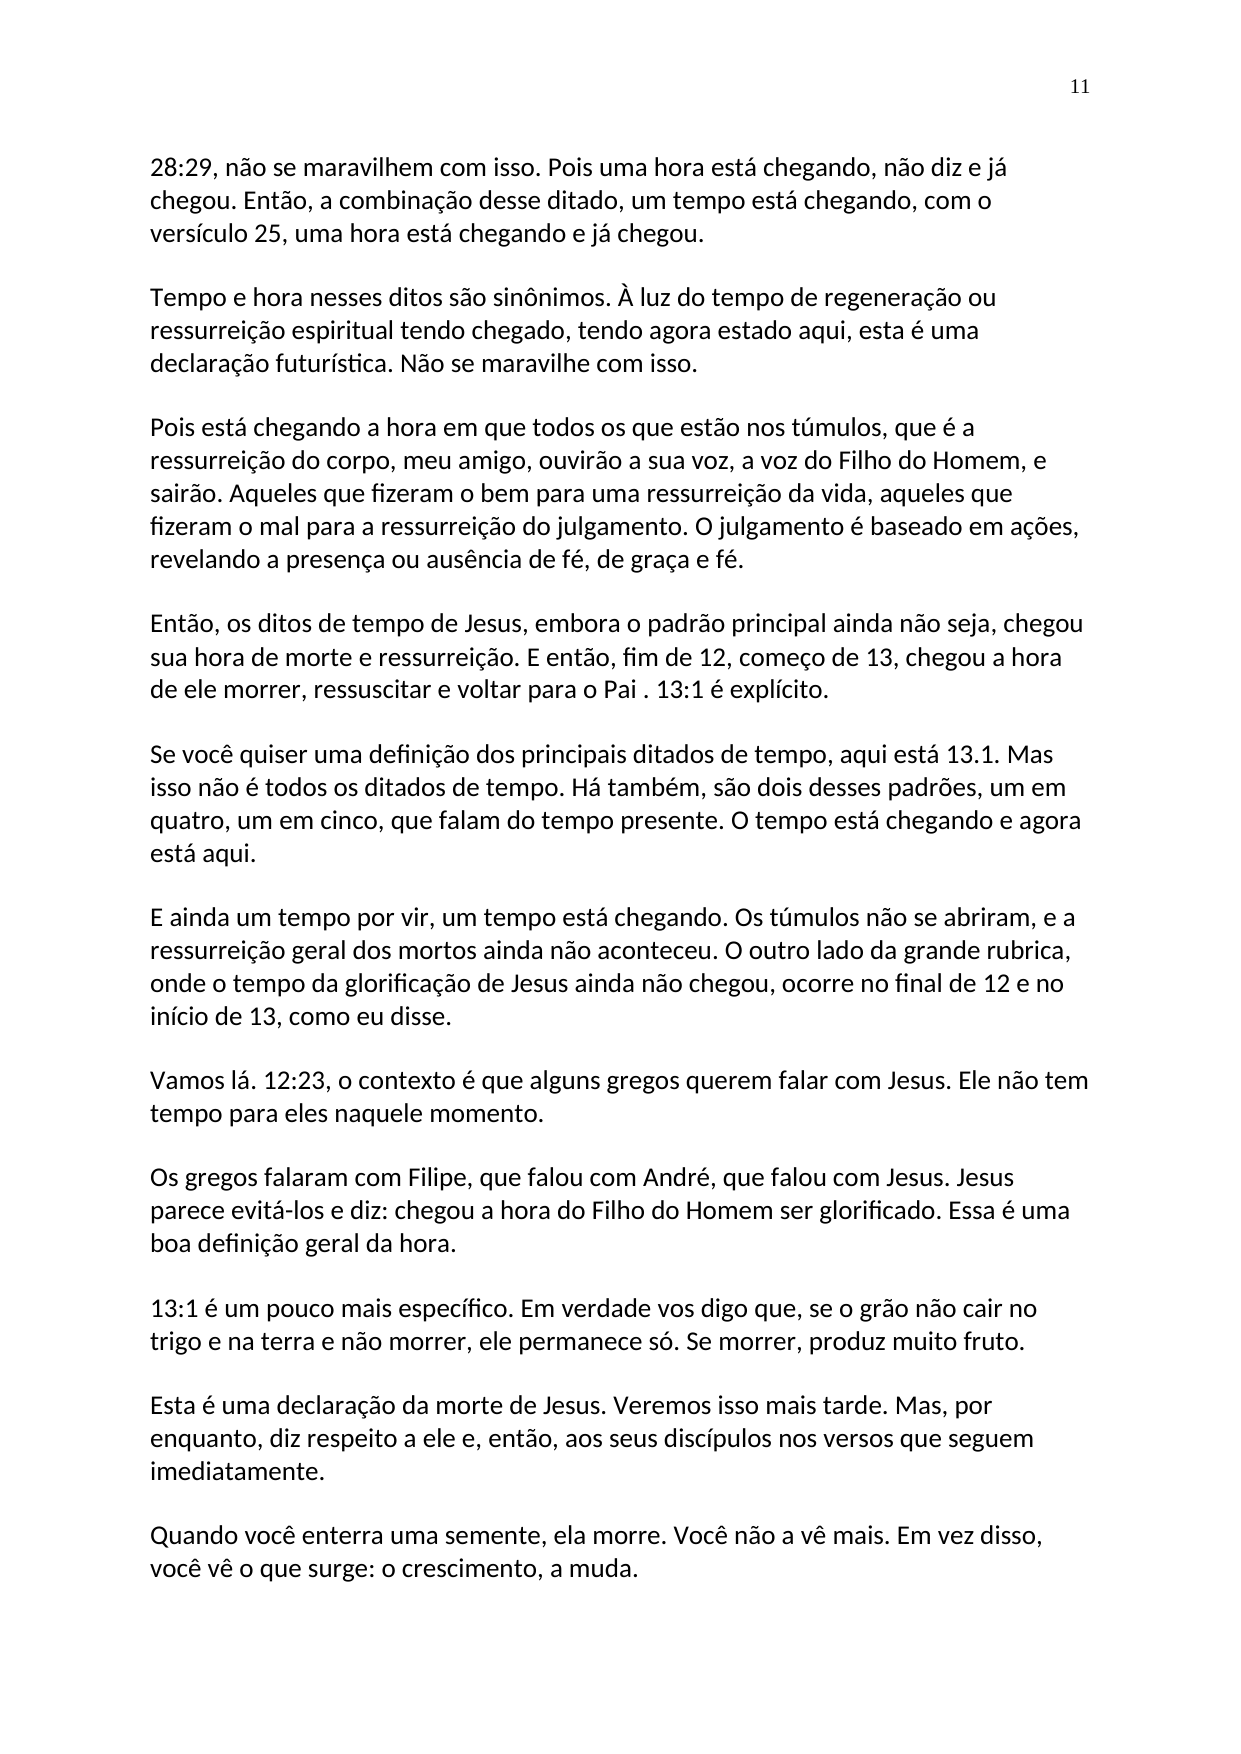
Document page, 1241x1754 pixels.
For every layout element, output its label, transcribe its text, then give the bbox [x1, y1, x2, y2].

text 28:29, não se maravilhem com isso. Pois uma hora está chegando, não diz e já chegou. Então, a combinação desse ditado, um tempo está chegando, com o versículo 25, uma hora está chegando e já chegou. [150, 150, 1090, 249]
text Se você quiser uma definição dos principais ditados de tempo, aqui está 13.1. Mas isso não é todos os ditados de tempo. Há também, são dois desses padrões, um em quatro, um em cinco, que falam do tempo presente. O tempo está chegando e agora está aqui. [150, 737, 1090, 869]
text 13:1 é um pouco mais específico. Em verdade vos digo que, se o grão não cair no trigo e na terra e não morrer, ele permanece só. Se morrer, produz muito fruto. [150, 1291, 1090, 1357]
text Os gregos falaram com Filipe, que falou com André, que falou com Jesus. Jesus parece evitá-los e diz: chegou a hora do Filho do Homem ser glorificado. Essa é uma boa definição geral da hora. [150, 1161, 1090, 1259]
text Pois está chegando a hora em que todos os que estão nos túmulos, que é a ressurreição do corpo, meu amigo, ouvirão a sua voz, a voz do Filho do Homem, e sairão. Aqueles que fizeram o bem para uma ressurreição da vida, aqueles que fizeram o mal para a ressurreição do julgamento. O julgamento é baseado em ações, revelando a presença ou ausência de fé, de graça e fé. [150, 410, 1090, 576]
text E ainda um tempo por vir, um tempo está chegando. Os túmulos não se abriram, e a ressurreição geral dos mortos ainda não aconteceu. O outro lado da grande rubrica, onde o tempo da glorificação de Jesus ainda não chegou, ocorre no final de 12 e no início de 13, como eu disse. [150, 900, 1090, 1032]
text Quando você enterra uma semente, ela morre. Você não a vê mais. Em vez disso, você vê o que surge: o crescimento, a muda. [150, 1518, 1090, 1584]
text Esta é uma declaração da morte de Jesus. Veremos isso mais tarde. Mas, por enquanto, diz respeito a ele e, então, aos seus discípulos nos versos que seguem imediatamente. [150, 1388, 1090, 1487]
text Tempo e hora nesses ditos são sinônimos. À luz do tempo de regeneração ou ressurreição espiritual tendo chegado, tendo agora estado aqui, esta é uma declaração futurística. Não se maravilhe com isso. [150, 280, 1090, 379]
text Vamos lá. 12:23, o contexto é que alguns gregos querem falar com Jesus. Ele não tem tempo para eles naquele momento. [150, 1063, 1090, 1129]
text Então, os ditos de tempo de Jesus, embora o padrão principal ainda não seja, chegou sua hora de morte e ressurreição. E então, fim de 12, começo de 13, chegou a hora de ele morrer, ressuscitar e voltar para o Pai . 13:1 é explícito. [150, 607, 1090, 706]
